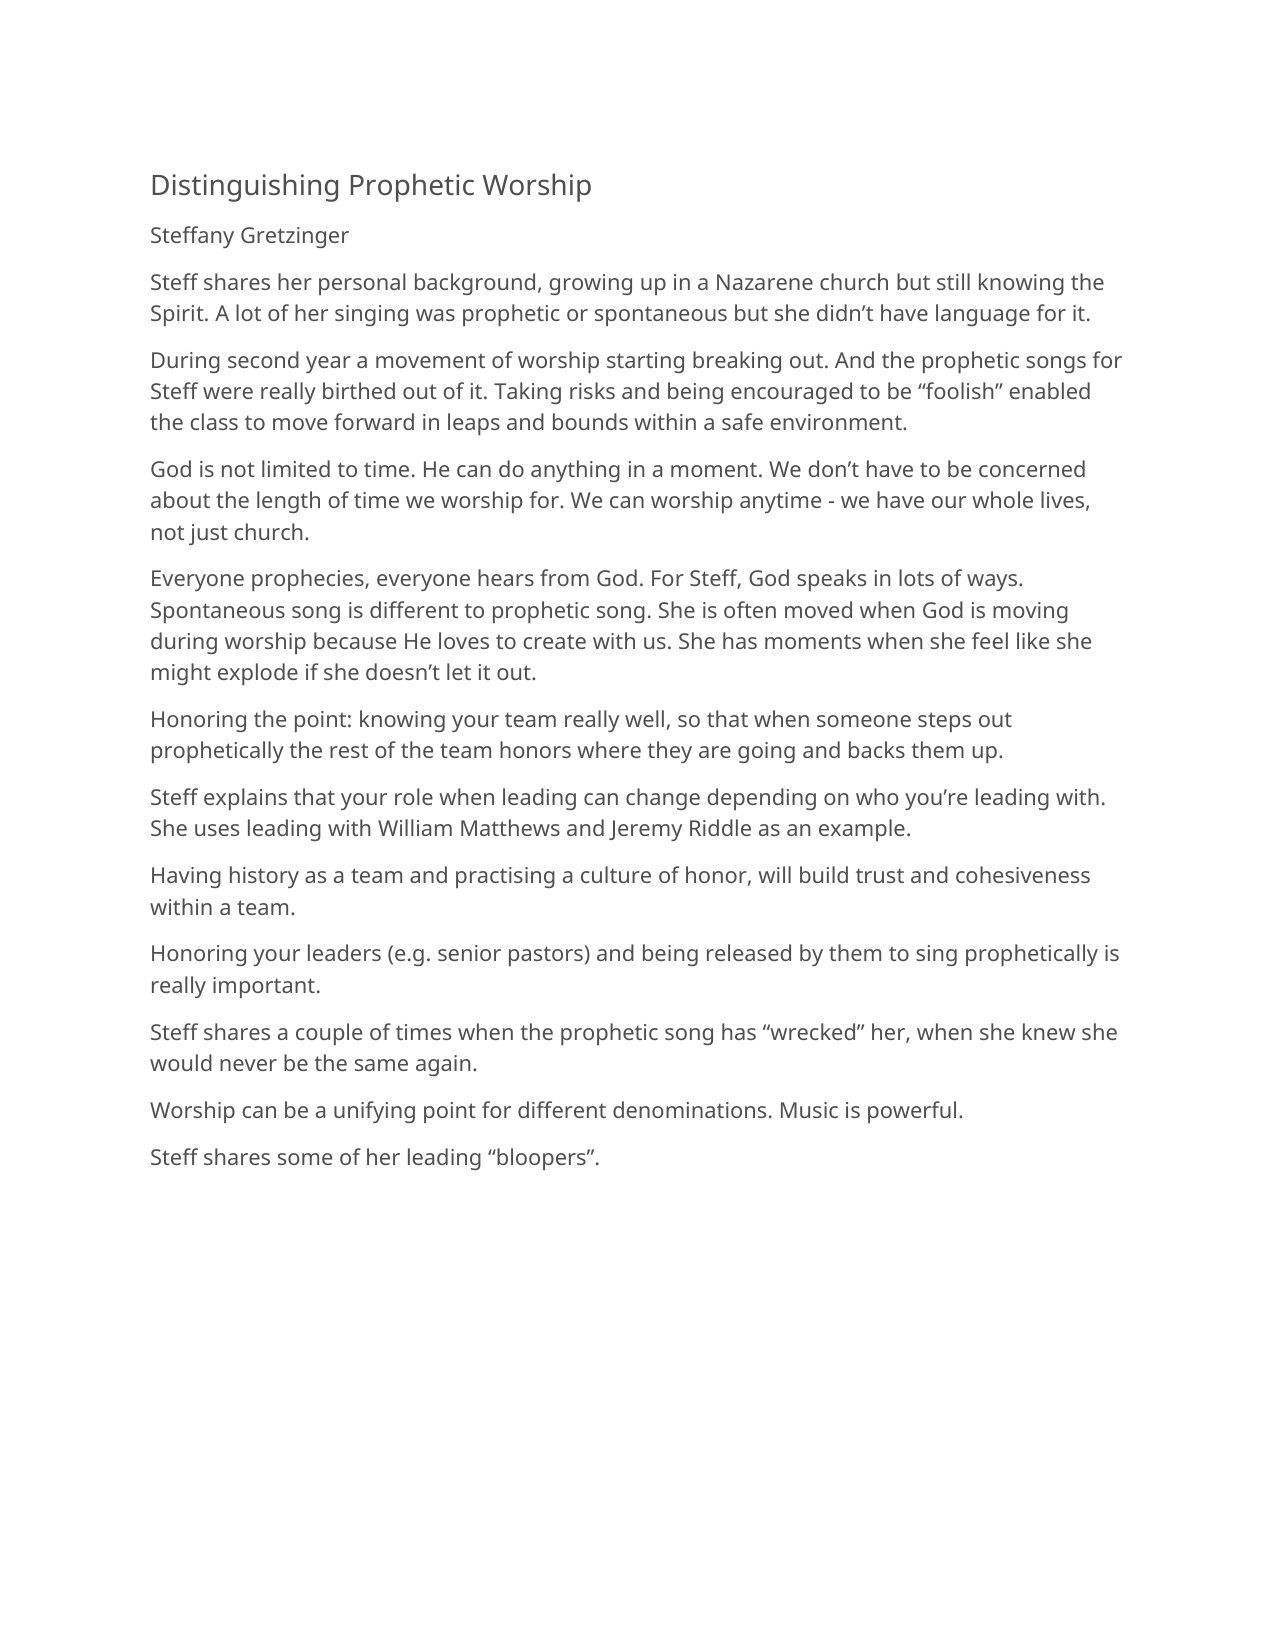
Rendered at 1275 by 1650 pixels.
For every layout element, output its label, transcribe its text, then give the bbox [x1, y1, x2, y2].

text During second year a movement of worship starting breaking out. And the prophetic songs for Steff were really birthed out of it. Taking risks and being encouraged to be “foolish” enabled the class to move forward in leaps and bounds within a safe environment. [150, 343, 1125, 437]
text Steff shares some of her leading “bloopers”. [150, 1140, 1125, 1171]
text Everyone prophecies, everyone hears from God. For Steff, God speaks in lots of ways. Spontaneous song is different to prophetic song. She is often moved when God is moving during worship because He loves to create with us. She has moments when she feel like she might explode if she doesn’t let it out. [150, 562, 1125, 687]
text God is not limited to time. He can do anything in a moment. We don’t have to be concerned about the length of time we worship for. We can worship anytime - we have our whole lives, not just church. [150, 452, 1125, 546]
text Having history as a team and practising a culture of honor, will build trust and cohesiveness within a team. [150, 859, 1125, 921]
text Steff explains that your role when leading can change depending on who you’re leading with. She uses leading with William Matthews and Jeremy Riddle as an example. [150, 781, 1125, 843]
text Worship can be a unifying point for different denominations. Music is powerful. [150, 1093, 1125, 1124]
text Honoring the point: knowing your team really well, so that when someone steps out prophetically the rest of the team honors where they are going and backs them up. [150, 702, 1125, 765]
text Honoring your leaders (e.g. senior pastors) and being released by them to sing prophetically is really important. [150, 937, 1125, 999]
text Steff shares a couple of times when the prophetic song has “wrecked” her, when she knew she would never be the same again. [150, 1015, 1125, 1077]
text Distinguishing Prophetic Worship [150, 166, 1125, 204]
text Steff shares her personal background, growing up in a Nazarene church but still knowing the Spirit. A lot of her singing was prophetic or spontaneous but she didn’t have language for it. [150, 265, 1125, 327]
text Steffany Gretzinger [150, 219, 1125, 249]
